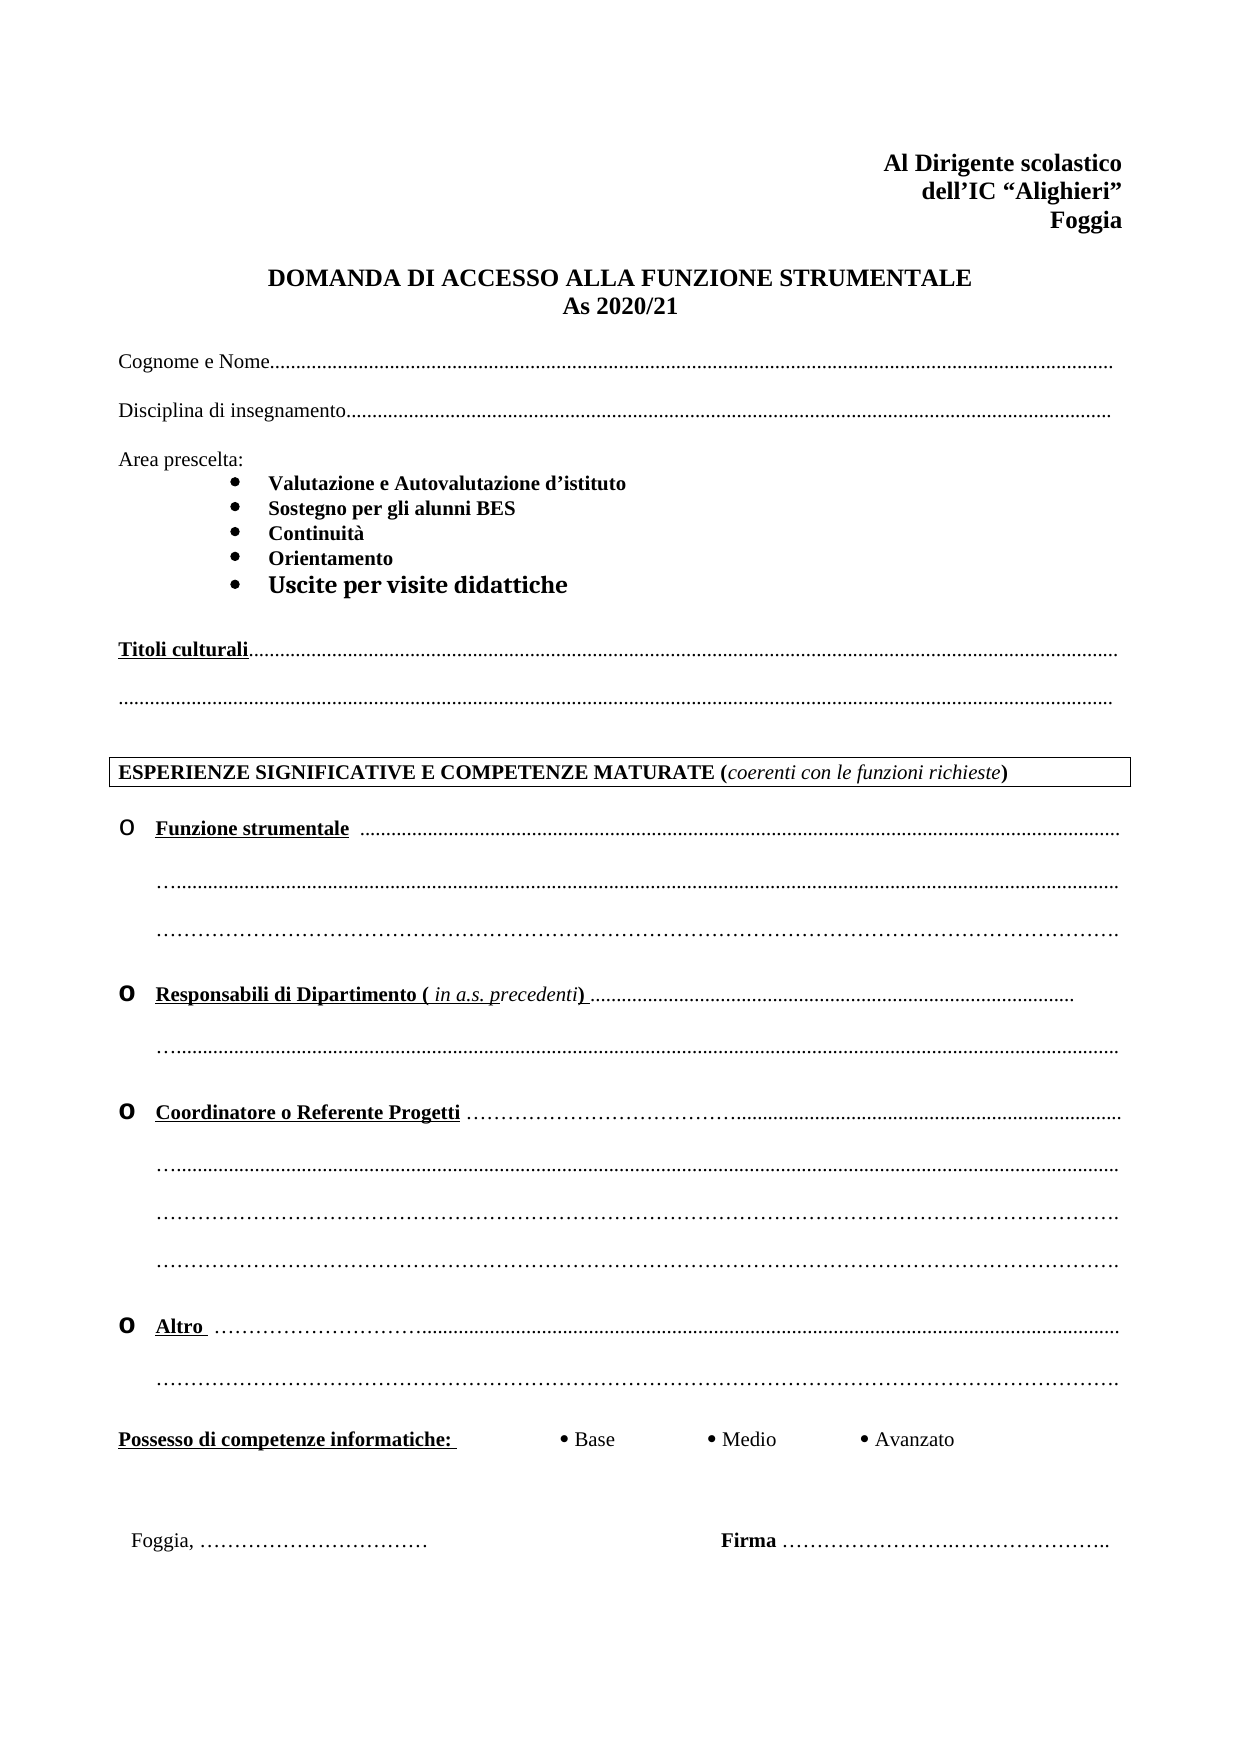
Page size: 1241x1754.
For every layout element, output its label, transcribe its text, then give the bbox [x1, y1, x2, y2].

text Foggia, …………………………… Firma …………………….………………….. [118, 1528, 1122, 1552]
text ............................................................................................................................................................................................... [118, 685, 1122, 709]
text dell’IC “Alighieri” [118, 176, 1122, 205]
list Continuità [231, 521, 1122, 546]
text As 2020/21 [118, 291, 1122, 320]
list Coordinatore o Referente Progetti ………………………………….......................................................................... …..................................................................................................................................................................................... …………………………………………………………………………………………………………………………. …………………………………………………………………………………………………………………………. [118, 1095, 1122, 1272]
list Valutazione e Autovalutazione d’istituto [231, 471, 1122, 496]
text Titoli culturali....................................................................................................................................................................... [118, 637, 1122, 661]
text Area prescelta: [118, 447, 1122, 471]
text Cognome e Nome.................................................................................................................................................................. [118, 349, 1122, 373]
list Uscite per visite didattiche [231, 571, 1122, 599]
text DOMANDA DI ACCESSO ALLA FUNZIONE STRUMENTALE [118, 263, 1122, 291]
text Al Dirigente scolastico [118, 148, 1122, 176]
list Altro …………………………...................................................................................................................................... …………………………………………………………………………………………………………………………. [118, 1309, 1122, 1390]
list Funzione strumentale .................................................................................................................................................. …..................................................................................................................................................................................... …………………………………………………………………………………………………………………………. [118, 812, 1122, 941]
text Disciplina di insegnamento................................................................................................................................................... [118, 398, 1122, 422]
text ESPERIENZE SIGNIFICATIVE E COMPETENZE MATURATE (coerenti con le funzioni richieste) [110, 758, 1130, 786]
text Possesso di competenze informatiche: Base Medio Avanzato [118, 1427, 1122, 1451]
text Foggia [118, 205, 1122, 234]
list Orientamento [231, 546, 1122, 571]
list Responsabili di Dipartimento ( in a.s. precedenti) ............................................................................................. …..................................................................................................................................................................................... [118, 977, 1122, 1058]
list Sostegno per gli alunni BES [231, 496, 1122, 521]
